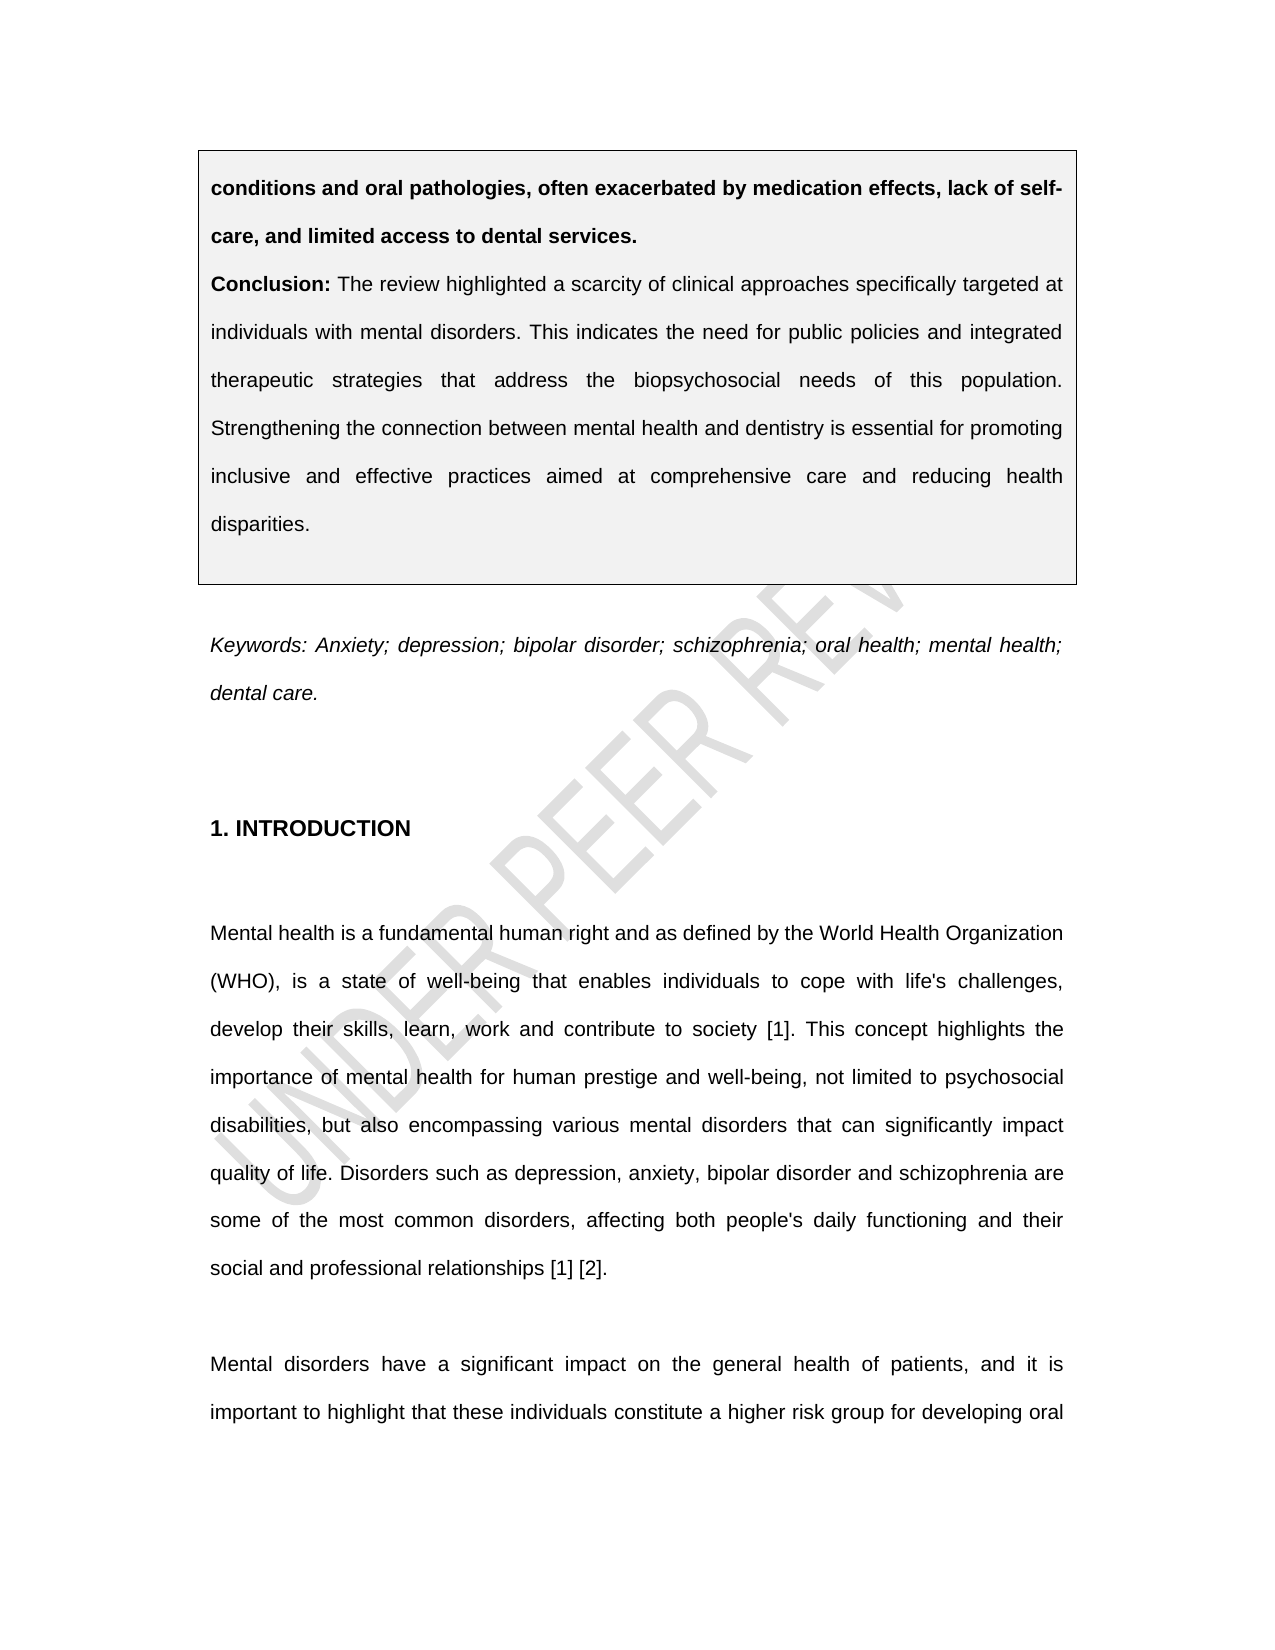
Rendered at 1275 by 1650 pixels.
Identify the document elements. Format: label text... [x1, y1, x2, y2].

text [210, 1352, 1065, 1424]
text 1. INTRODUCTION [210, 815, 1065, 842]
text Keywords: Anxiety; depression; bipolar disorder; schizophrenia; oral health; mental health; dental care. [210, 633, 1065, 705]
text Mental health is a fundamental human right and as defined by the World Health Organization (WHO), is a state of well-being that enables individuals to cope with life's challenges, develop their skills, learn, work and contribute to society [1]. This concept highlights the importance of mental health for human prestige and well-being, not limited to psychosocial disabilities, but also encompassing various mental disorders that can significantly impact quality of life. Disorders such as depression, anxiety, bipolar disorder and schizophrenia are some of the most common disorders, affecting both people's daily functioning and their social and professional relationships [1] [2]. [210, 921, 1065, 1280]
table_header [199, 151, 1076, 584]
